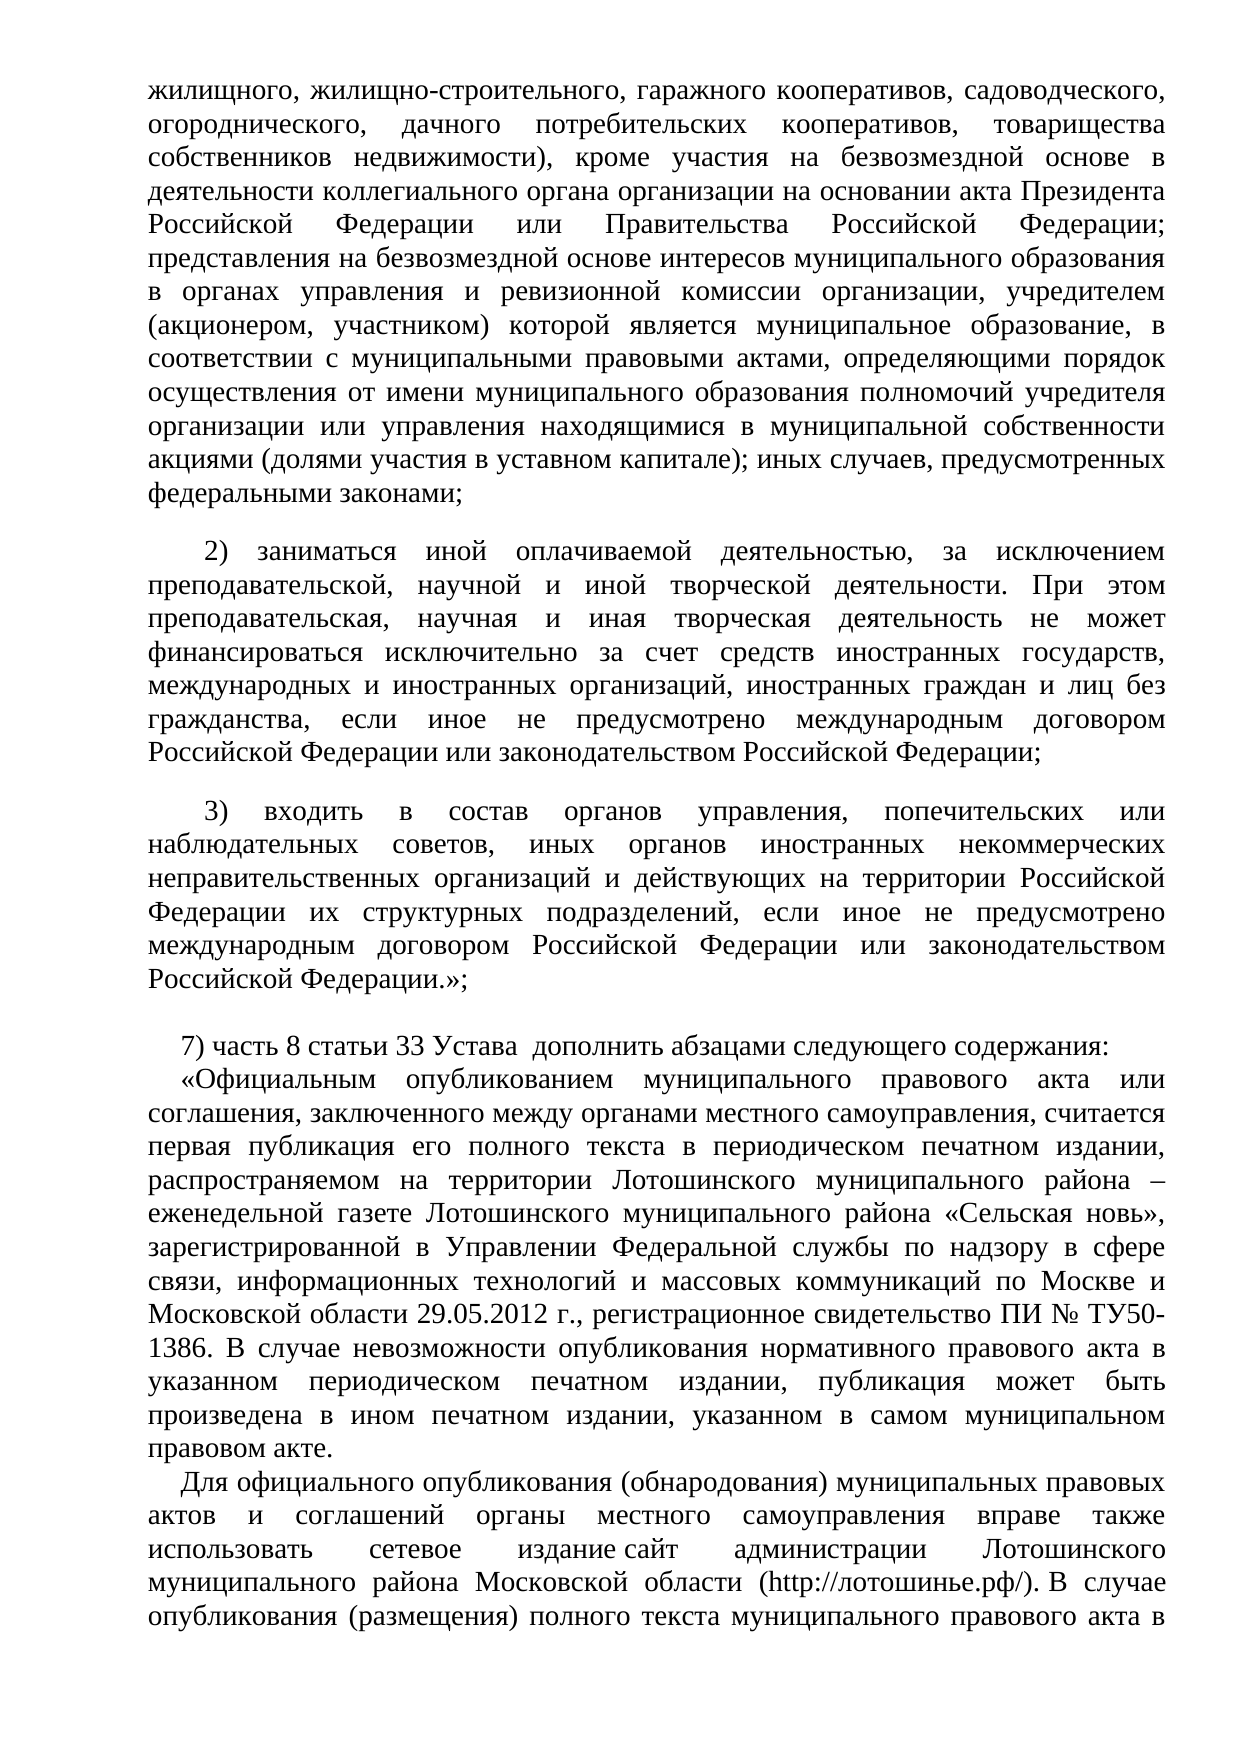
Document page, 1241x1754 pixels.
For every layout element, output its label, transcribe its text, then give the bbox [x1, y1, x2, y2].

text 7) часть 8 статьи 33 Устава дополнить абзацами следующего содержания: [148, 1028, 1166, 1061]
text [148, 72, 1166, 508]
text 3) входить в состав органов управления, попечительских или наблюдательных советов, иных органов иностранных некоммерческих неправительственных организаций и действующих на территории Российской Федерации их структурных подразделений, если иное не предусмотрено международным договором Российской Федерации или законодательством Российской Федерации.»; [148, 793, 1166, 994]
text «Официальным опубликованием муниципального правового акта или соглашения, заключенного между органами местного самоуправления, считается первая публикация его полного текста в периодическом печатном издании, распространяемом на территории Лотошинского муниципального района – еженедельной газете Лотошинского муниципального района «Сельская новь», зарегистрированной в Управлении Федеральной службы по надзору в сфере связи, информационных технологий и массовых коммуникаций по Москве и Московской области 29.05.2012 г., регистрационное свидетельство ПИ № ТУ50-1386. В случае невозможности опубликования нормативного правового акта в указанном периодическом печатном издании, публикация может быть произведена в ином печатном издании, указанном в самом муниципальном правовом акте. [148, 1061, 1166, 1464]
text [148, 1464, 1166, 1632]
text 2) заниматься иной оплачиваемой деятельностью, за исключением преподавательской, научной и иной творческой деятельности. При этом преподавательская, научная и иная творческая деятельность не может финансироваться исключительно за счет средств иностранных государств, международных и иностранных организаций, иностранных граждан и лиц без гражданства, если иное не предусмотрено международным договором Российской Федерации или законодательством Российской Федерации; [148, 533, 1166, 768]
